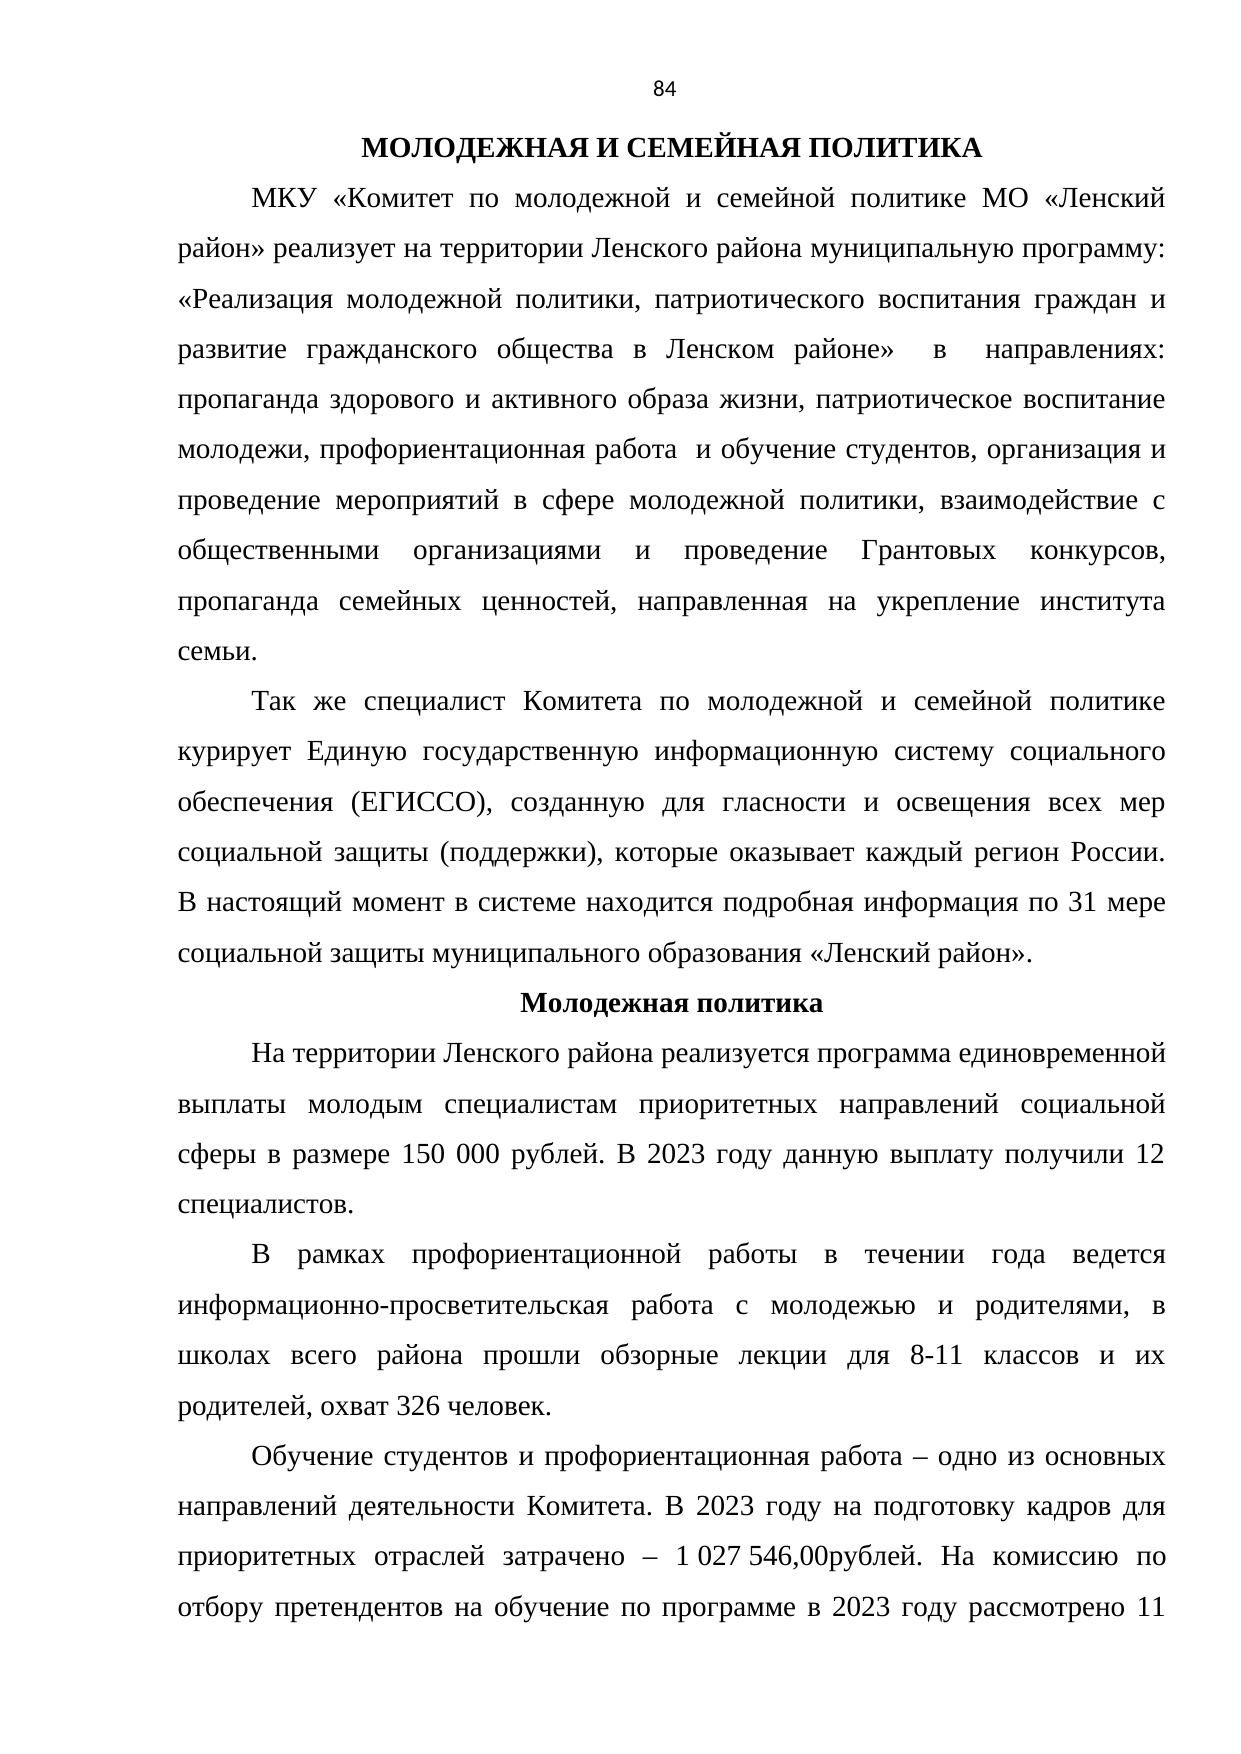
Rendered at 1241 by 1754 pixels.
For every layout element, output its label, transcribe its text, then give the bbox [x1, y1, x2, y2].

text На территории Ленского района реализуется программа единовременной выплаты молодым специалистам приоритетных направлений социальной сферы в размере 150 000 рублей. В 2023 году данную выплату получили 12 специалистов. [177, 1035, 1167, 1220]
text Молодежная политика [177, 985, 1167, 1019]
text Так же специалист Комитета по молодежной и семейной политике курирует Единую государственную информационную систему социального обеспечения (ЕГИССО), созданную для гласности и освещения всех мер социальной защиты (поддержки), которые оказывает каждый регион России. В настоящий момент в системе находится подробная информация по 31 мере социальной защиты муниципального образования «Ленский район». [177, 683, 1167, 968]
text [177, 1438, 1167, 1622]
text МОЛОДЕЖНАЯ И СЕМЕЙНАЯ ПОЛИТИКА [177, 130, 1167, 163]
text МКУ «Комитет по молодежной и семейной политике МО «Ленский район» реализует на территории Ленского района муниципальную программу: «Реализация молодежной политики, патриотического воспитания граждан и развитие гражданского общества в Ленском районе» в направлениях: пропаганда здорового и активного образа жизни, патриотическое воспитание молодежи, профориентационная работа и обучение студентов, организация и проведение мероприятий в сфере молодежной политики, взаимодействие с общественными организациями и проведение Грантовых конкурсов, пропаганда семейных ценностей, направленная на укрепление института семьи. [177, 180, 1167, 666]
text В рамках профориентационной работы в течении года ведется информационно-просветительская работа с молодежью и родителями, в школах всего района прошли обзорные лекции для 8-11 классов и их родителей, охват 326 человек. [177, 1237, 1167, 1421]
